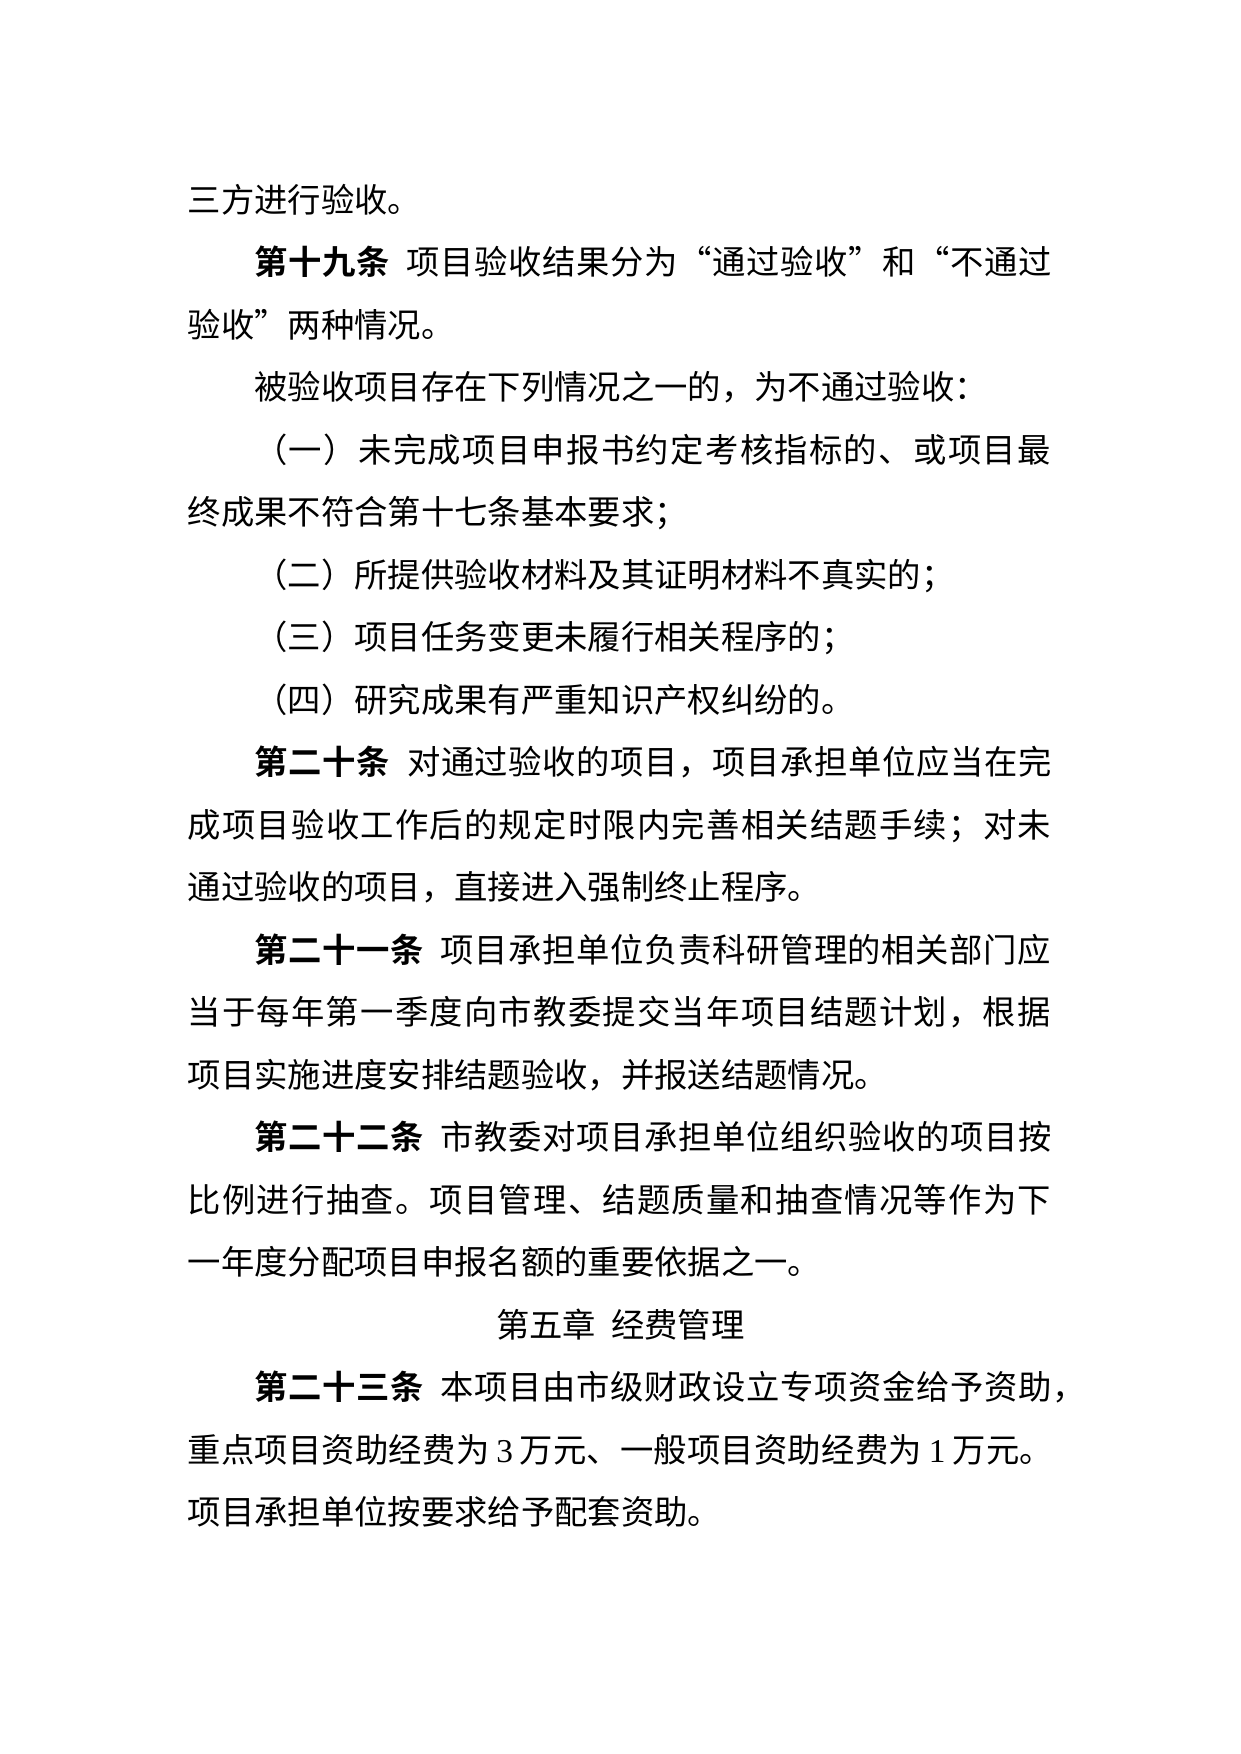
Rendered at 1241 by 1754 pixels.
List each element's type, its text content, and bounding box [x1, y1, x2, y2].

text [187, 162, 1053, 224]
text （一）未完成项目申报书约定考核指标的、或项目最终成果不符合第十七条基本要求； [187, 412, 1053, 537]
text 被验收项目存在下列情况之一的，为不通过验收： [187, 349, 1053, 412]
text 第十九条 项目验收结果分为“通过验收”和“不通过验收”两种情况。 [187, 224, 1053, 349]
text （四）研究成果有严重知识产权纠纷的。 [187, 662, 1053, 724]
text 第二十一条 项目承担单位负责科研管理的相关部门应当于每年第一季度向市教委提交当年项目结题计划，根据项目实施进度安排结题验收，并报送结题情况。 [187, 912, 1053, 1099]
text 第二十条 对通过验收的项目，项目承担单位应当在完成项目验收工作后的规定时限内完善相关结题手续；对未通过验收的项目，直接进入强制终止程序。 [187, 724, 1053, 912]
text 第二十三条 本项目由市级财政设立专项资金给予资助，重点项目资助经费为3万元、一般项目资助经费为1万元。项目承担单位按要求给予配套资助。 [187, 1349, 1053, 1537]
text （二）所提供验收材料及其证明材料不真实的； [187, 537, 1053, 599]
text 第二十二条 市教委对项目承担单位组织验收的项目按比例进行抽查。项目管理、结题质量和抽查情况等作为下一年度分配项目申报名额的重要依据之一。 [187, 1099, 1053, 1287]
text （三）项目任务变更未履行相关程序的； [187, 599, 1053, 662]
text 第五章 经费管理 [187, 1287, 1053, 1349]
